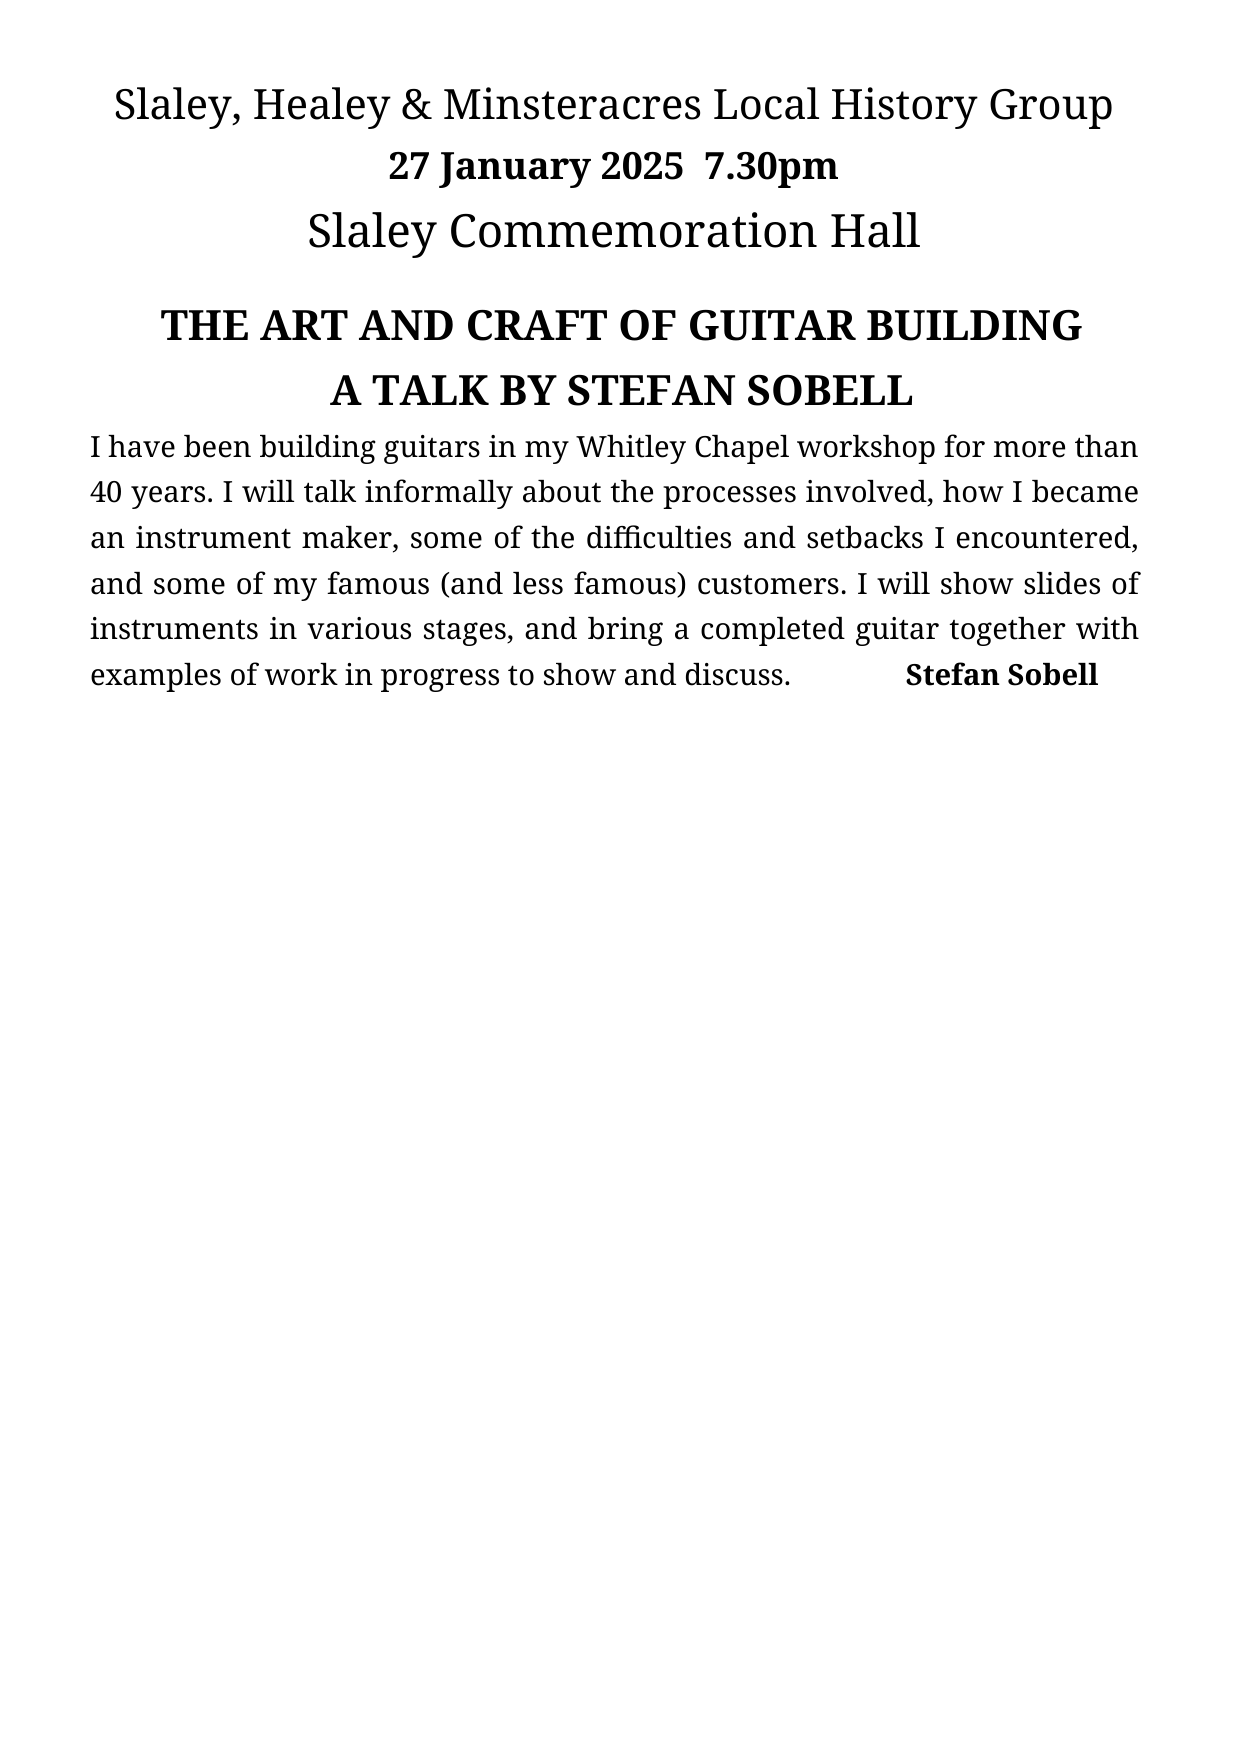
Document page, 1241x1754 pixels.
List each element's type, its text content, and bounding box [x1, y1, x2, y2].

text A TALK BY STEFAN SOBELL [75, 361, 1169, 418]
text I have been building guitars in my Whitley Chapel workshop for more than 40 years. I will talk informally about the processes involved, how I became an instrument maker, some of the difficulties and setbacks I encountered, and some of my famous (and less famous) customers. I will show slides of instruments in various stages, and bring a completed guitar together with examples of work in progress to show and discuss. Stefan Sobell [90, 426, 1141, 694]
text THE ART AND CRAFT OF GUITAR BUILDING [75, 296, 1169, 352]
text Slaley, Healey & Minsteracres Local History Group 27 January 2025 7.30pm [1, 75, 1227, 190]
text Slaley Commemoration Hall [1, 198, 1227, 260]
